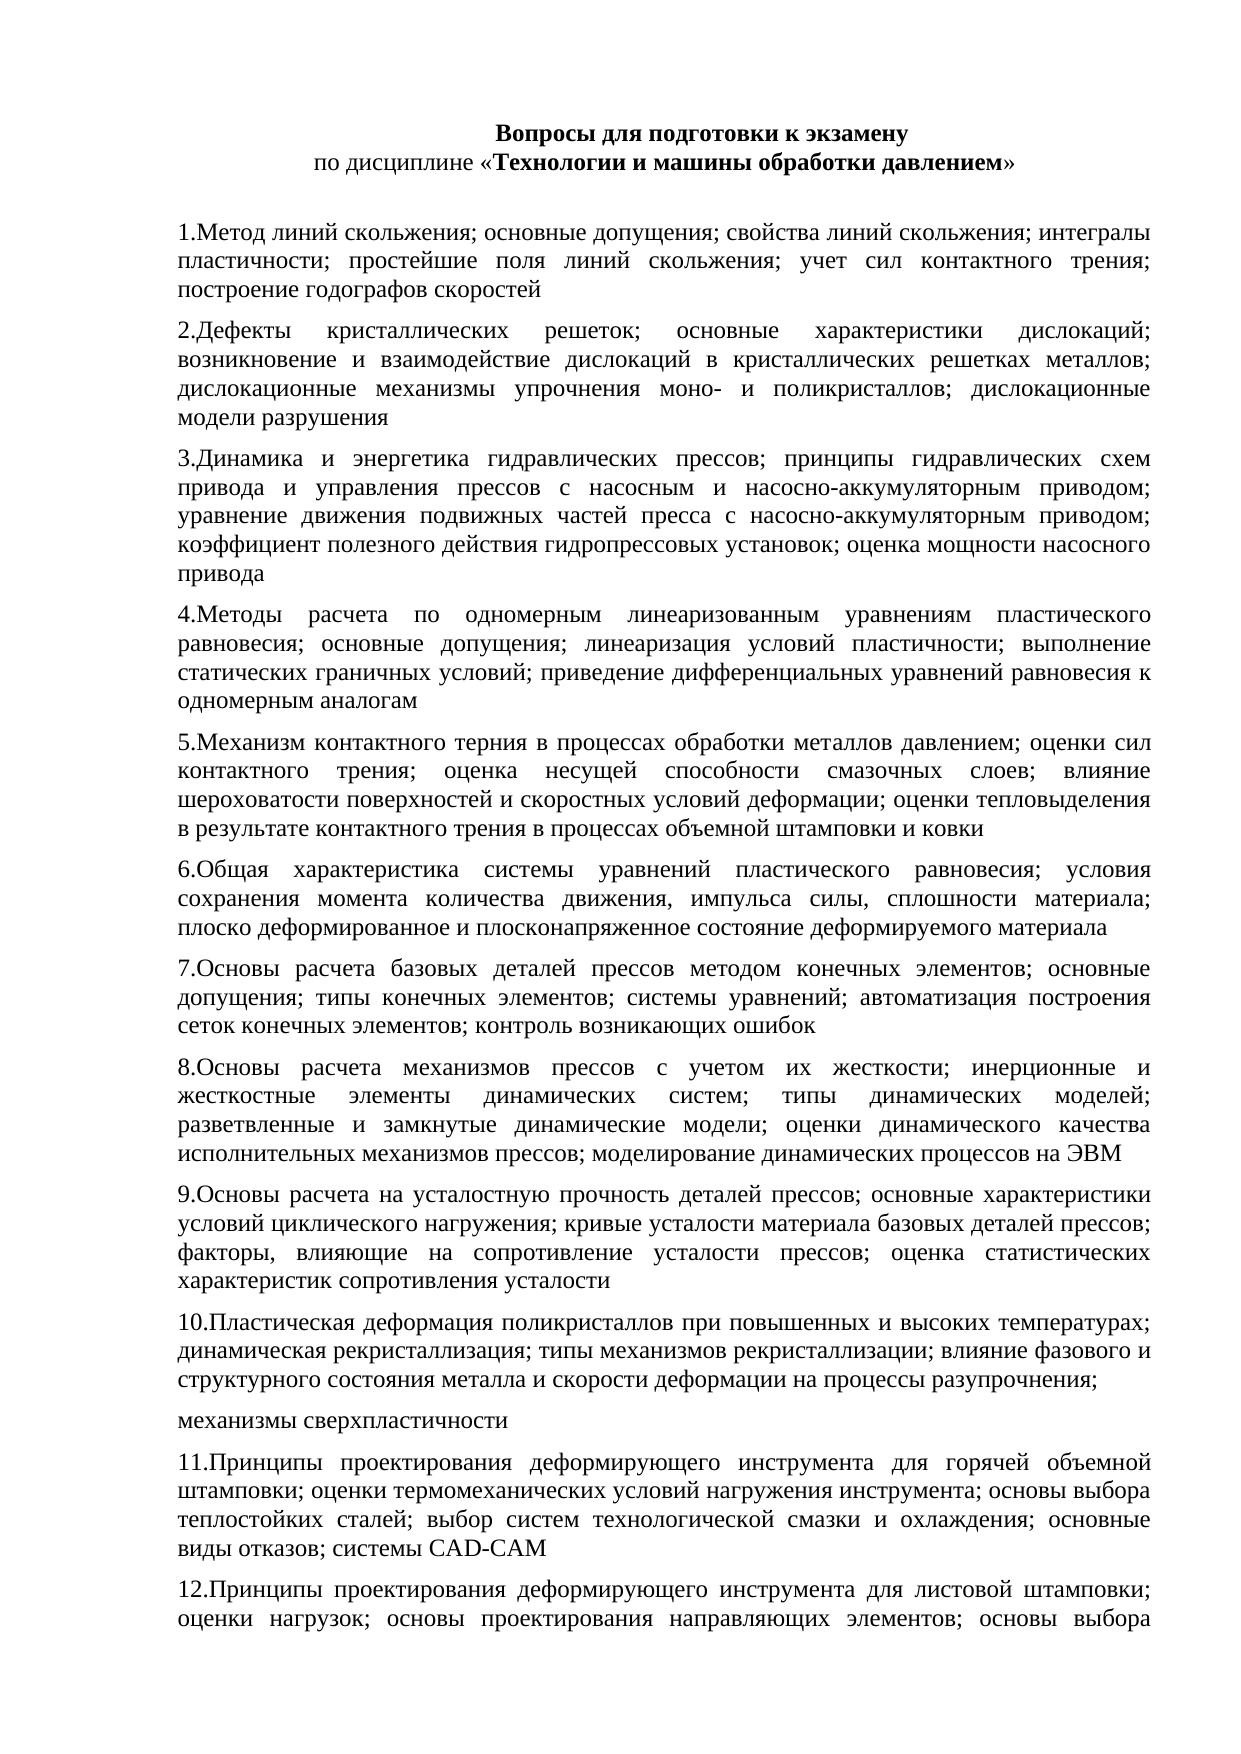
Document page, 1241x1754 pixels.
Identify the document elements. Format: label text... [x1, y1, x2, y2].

text 3.Динамика и энергетика гидравлических прессов; принципы гидравлических схем привода и управления прессов с насосным и насосно-аккумуляторным приводом; уравнение движения подвижных частей пресса с насосно-аккумуляторным приводом; коэффициент полезного действия гидропрессовых установок; оценка мощности насосного привода [177, 443, 1152, 587]
text механизмы сверхпластичности [177, 1406, 1152, 1434]
text 8.Основы расчета механизмов прессов с учетом их жесткости; инерционные и жесткостные элементы динамических систем; типы динамических моделей; разветвленные и замкнутые динамические модели; оценки динамического качества исполнительных механизмов прессов; моделирование динамических процессов на ЭВМ [177, 1052, 1152, 1167]
text 4.Методы расчета по одномерным линеаризованным уравнениям пластического равновесия; основные допущения; линеаризация условий пластичности; выполнение статических граничных условий; приведение дифференциальных уравнений равновесия к одномерным аналогам [177, 599, 1152, 714]
text 2.Дефекты кристаллических решеток; основные характеристики дислокаций; возникновение и взаимодействие дислокаций в кристаллических решетках металлов; дислокационные механизмы упрочнения моно- и поликристаллов; дислокационные модели разрушения [177, 316, 1152, 431]
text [177, 1574, 1152, 1632]
text 1.Метод линий скольжения; основные допущения; свойства линий скольжения; интегралы пластичности; простейшие поля линий скольжения; учет сил контактного трения; построение годографов скоростей [177, 217, 1152, 303]
text 10.Пластическая деформация поликристаллов при повышенных и высоких температурах; динамическая рекристаллизация; типы механизмов рекристаллизации; влияние фазового и структурного состояния металла и скорости деформации на процессы разупрочнения; [177, 1307, 1152, 1393]
text 9.Основы расчета на усталостную прочность деталей прессов; основные характеристики условий циклического нагружения; кривые усталости материала базовых деталей прессов; факторы, влияющие на сопротивление усталости прессов; оценка статистических характеристик сопротивления усталости [177, 1179, 1152, 1294]
text 5.Механизм контактного терния в процессах обработки металлов давлением; оценки сил контактного трения; оценка несущей способности смазочных слоев; влияние шероховатости поверхностей и скоростных условий деформации; оценки тепловыделения в результате контактного трения в процессах объемной штамповки и ковки [177, 727, 1152, 842]
text Вопросы для подготовки к экзамену [252, 118, 1152, 147]
text по дисциплине «Технологии и машины обработки давлением» [177, 147, 1152, 176]
text 6.Общая характеристика системы уравнений пластического равновесия; условия сохранения момента количества движения, импульса силы, сплошности материала; плоско деформированное и плосконапряженное состояние деформируемого материала [177, 854, 1152, 941]
text 7.Основы расчета базовых деталей прессов методом конечных элементов; основные допущения; типы конечных элементов; системы уравнений; автоматизация построения сеток конечных элементов; контроль возникающих ошибок [177, 953, 1152, 1039]
text 11.Принципы проектирования деформирующего инструмента для горячей объемной штамповки; оценки термомеханических условий нагружения инструмента; основы выбора теплостойких сталей; выбор систем технологической смазки и охлаждения; основные виды отказов; системы САD-САМ [177, 1447, 1152, 1562]
